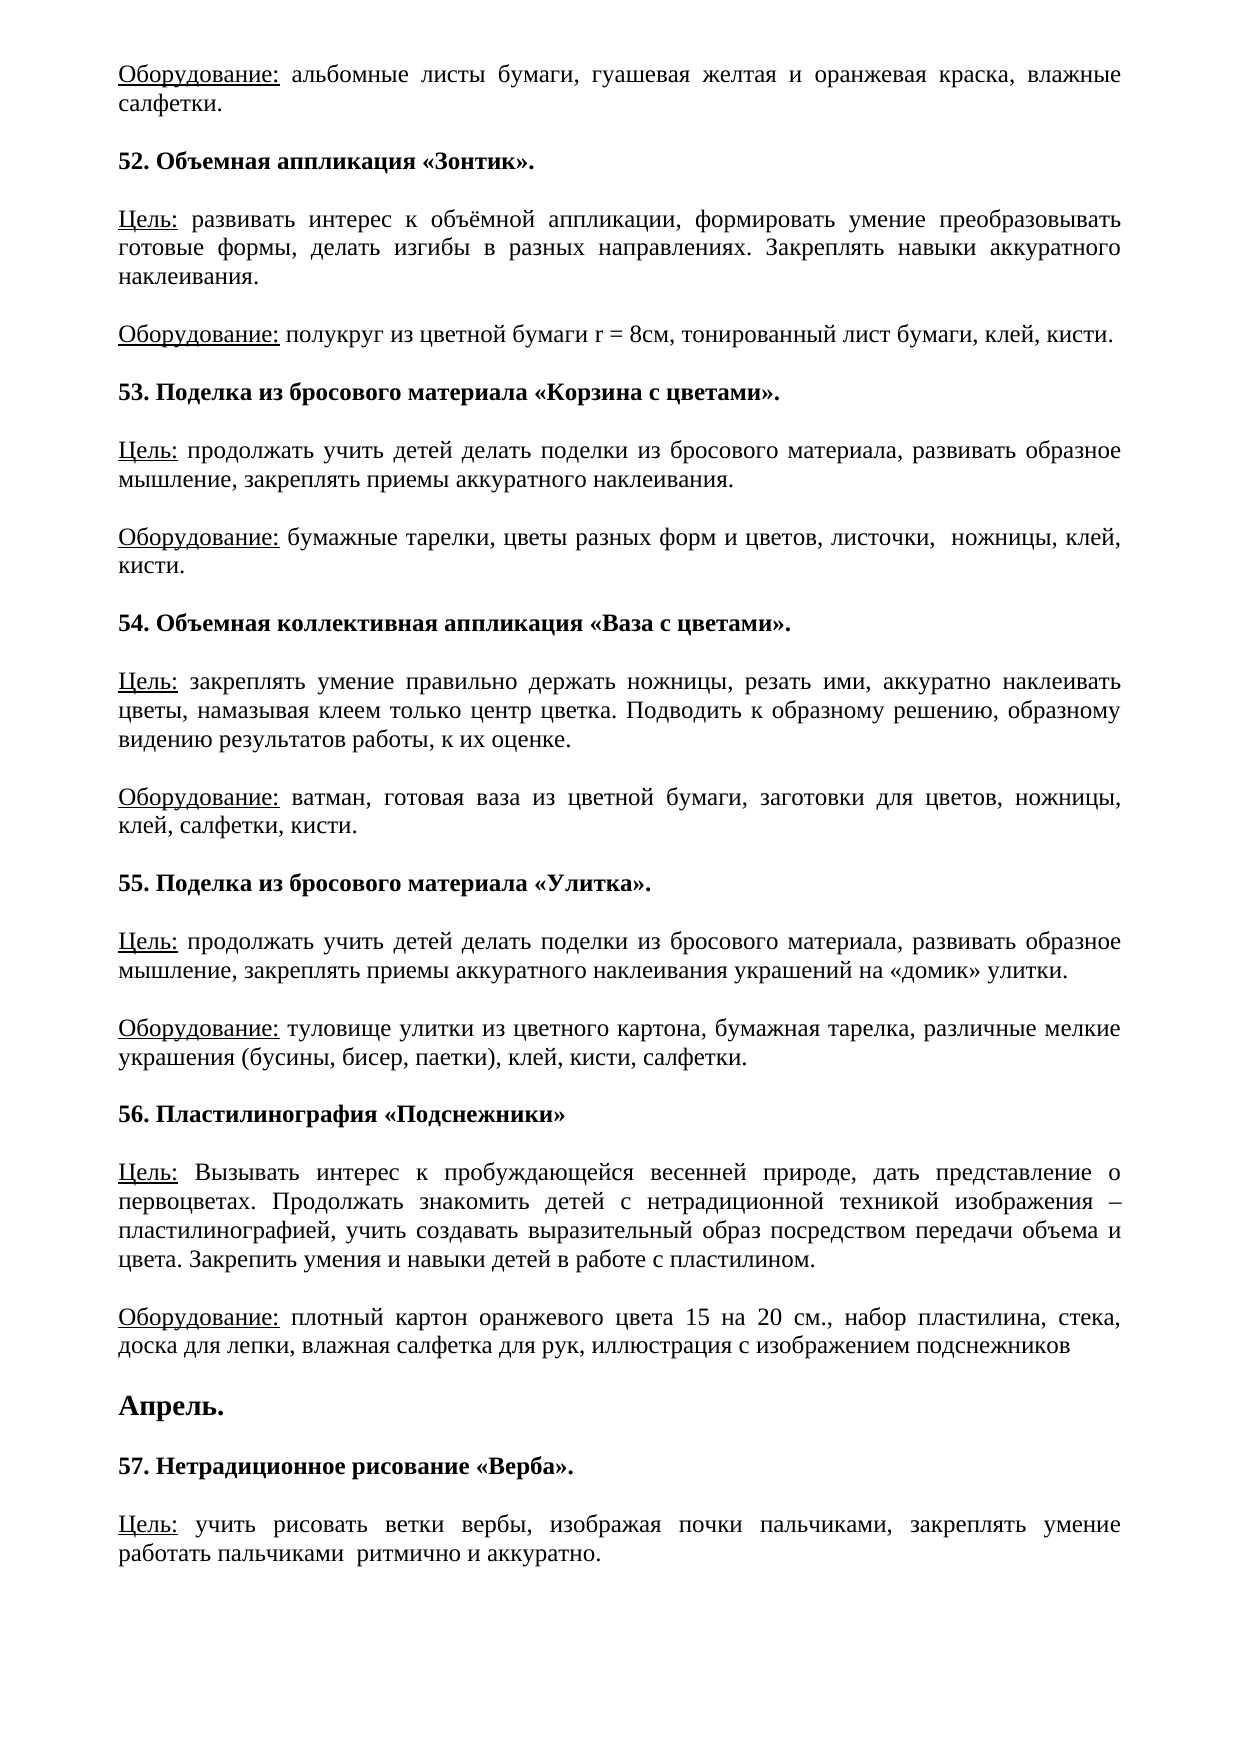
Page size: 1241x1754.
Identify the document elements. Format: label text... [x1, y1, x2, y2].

text Оборудование: ватман, готовая ваза из цветной бумаги, заготовки для цветов, ножницы, клей, салфетки, кисти. [118, 782, 1122, 839]
text Оборудование: полукруг из цветной бумаги r = 8см, тонированный лист бумаги, клей, кисти. [118, 319, 1122, 348]
text Оборудование: туловище улитки из цветного картона, бумажная тарелка, различные мелкие украшения (бусины, бисер, паетки), клей, кисти, салфетки. [118, 1013, 1122, 1070]
text 56. Пластилинография «Подснежники» [118, 1099, 1122, 1128]
text Цель: Вызывать интерес к пробуждающейся весенней природе, дать представление о первоцветах. Продолжать знакомить детей с нетрадиционной техникой изображения – пластилинографией, учить создавать выразительный образ посредством передачи объема и цвета. Закрепить умения и навыки детей в работе с пластилином. [118, 1157, 1122, 1272]
text 53. Поделка из бросового материала «Корзина с цветами». [118, 377, 1122, 406]
text 57. Нетрадиционное рисование «Верба». [118, 1451, 1122, 1480]
text Оборудование: плотный картон оранжевого цвета 15 на 20 см., набор пластилина, стека, доска для лепки, влажная салфетка для рук, иллюстрация с изображением подснежников [118, 1302, 1122, 1359]
text Оборудование: бумажные тарелки, цветы разных форм и цветов, листочки, ножницы, клей, кисти. [118, 522, 1122, 579]
text 52. Объемная аппликация «Зонтик». [118, 146, 1122, 174]
text Апрель. [118, 1388, 1122, 1422]
text Цель: продолжать учить детей делать поделки из бросового материала, развивать образное мышление, закреплять приемы аккуратного наклеивания. [118, 435, 1122, 492]
text 54. Объемная коллективная аппликация «Ваза с цветами». [118, 608, 1122, 637]
text Оборудование: альбомные листы бумаги, гуашевая желтая и оранжевая краска, влажные салфетки. [118, 59, 1122, 117]
text Цель: закреплять умение правильно держать ножницы, резать ими, аккуратно наклеивать цветы, намазывая клеем только центр цветка. Подводить к образному решению, образному видению результатов работы, к их оценке. [118, 666, 1122, 752]
text Цель: развивать интерес к объёмной аппликации, формировать умение преобразовывать готовые формы, делать изгибы в разных направлениях. Закреплять навыки аккуратного наклеивания. [118, 204, 1122, 290]
text Цель: учить рисовать ветки вербы, изображая почки пальчиками, закреплять умение работать пальчиками ритмично и аккуратно. [118, 1509, 1122, 1566]
text 55. Поделка из бросового материала «Улитка». [118, 868, 1122, 897]
text Цель: продолжать учить детей делать поделки из бросового материала, развивать образное мышление, закреплять приемы аккуратного наклеивания украшений на «домик» улитки. [118, 926, 1122, 984]
